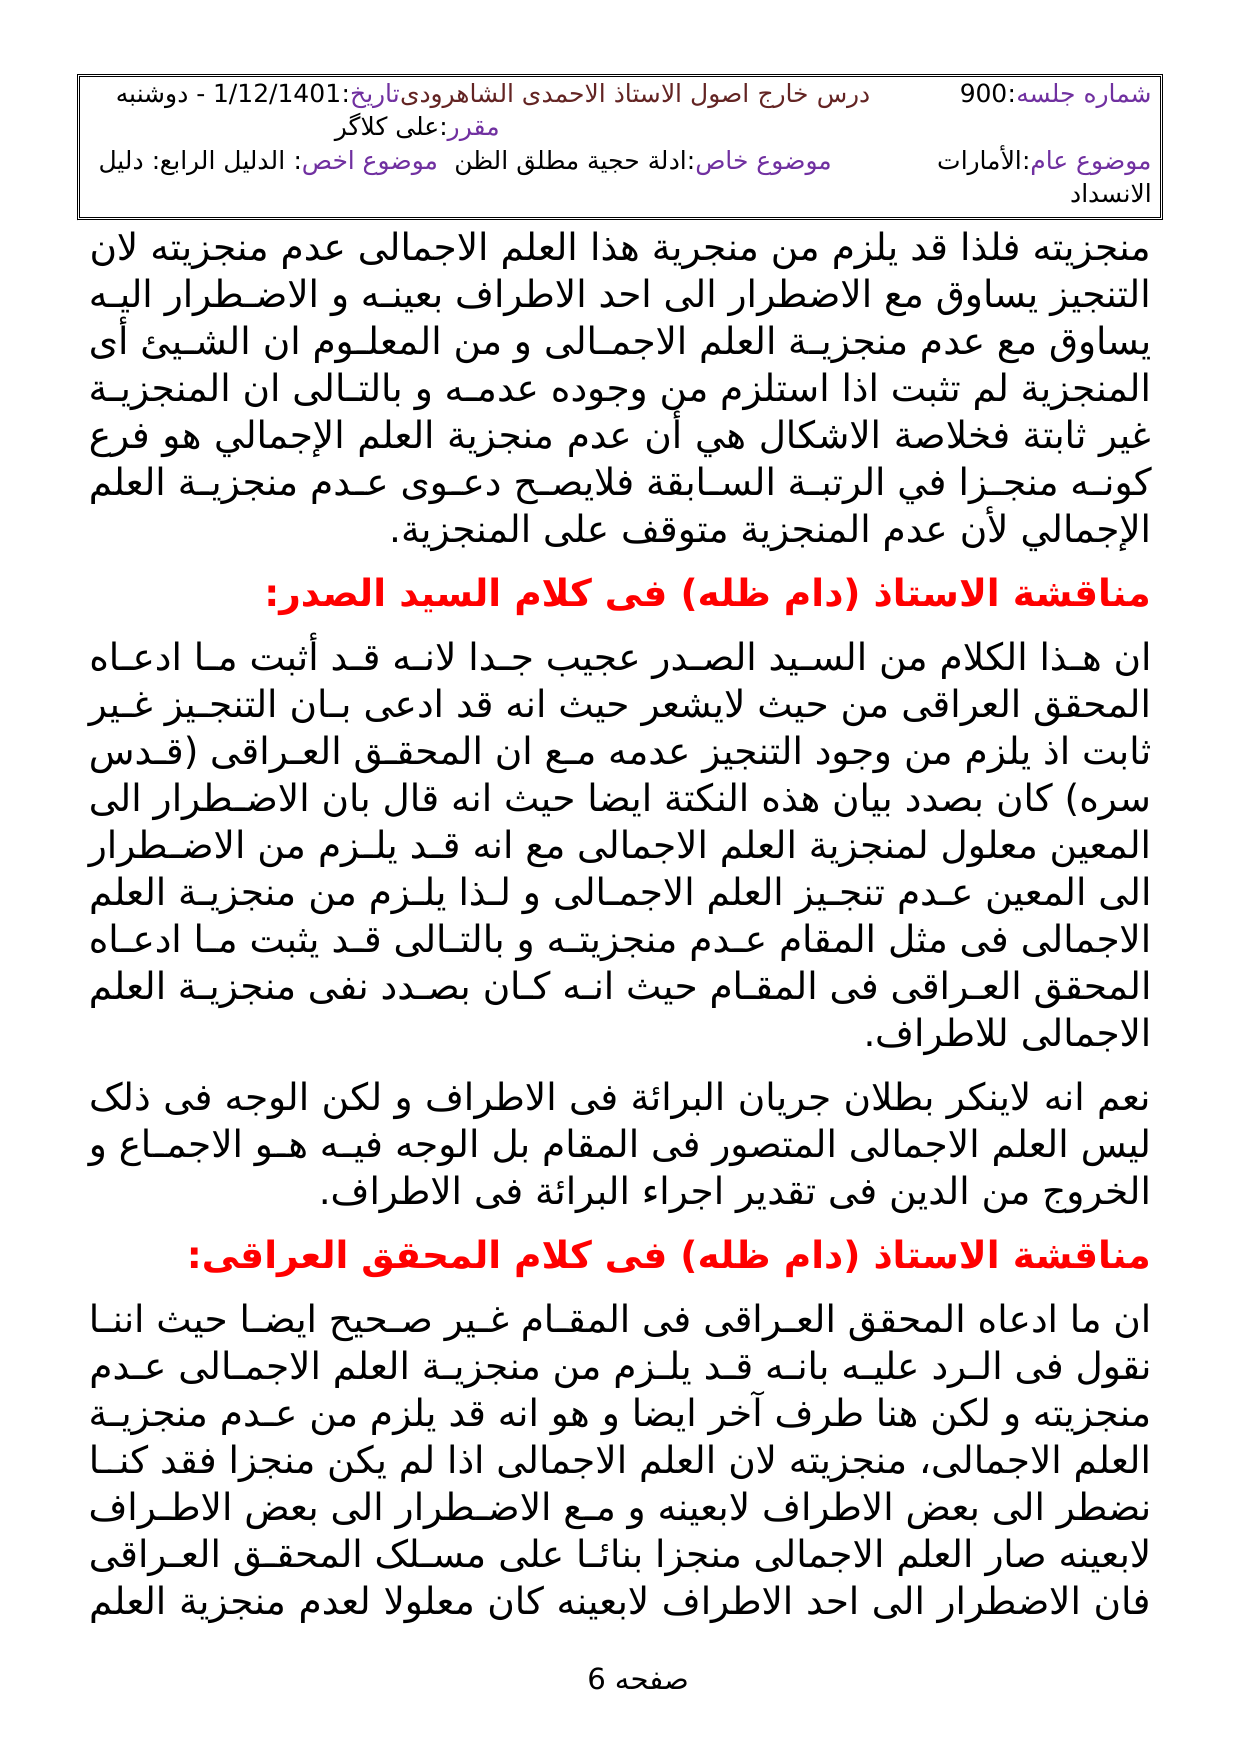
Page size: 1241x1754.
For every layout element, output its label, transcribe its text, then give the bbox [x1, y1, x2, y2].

text ان هذا الکلام من السید الصدر عجیب جدا لانه قد أثبت ما ادعاه المحقق العراقی من حیث لایشعر حیث انه قد ادعی بان التنجیز غیر ثابت اذ یلزم من وجود التنجیز عدمه مع ان المحقق العراقی (قدس سره) کان بصدد بیان هذه النکتة ایضا حیث انه قال بان الاضطرار الی المعین معلول لمنجزیة العلم الاجمالی مع انه قد یلزم من الاضطرار الی المعین عدم تنجیز العلم الاجمالی و لذا یلزم من منجزیة العلم الاجمالی فی مثل المقام عدم منجزیته و بالتالی قد یثبت ما ادعاه المحقق العراقی فی المقام حیث انه کان بصدد نفی منجزیة العلم الاجمالی للاطراف. [89, 635, 1152, 1056]
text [89, 1297, 1152, 1623]
text مناقشة الاستاذ (دام ظله) فی کلام السید الصدر: [89, 572, 1152, 615]
text مناقشة الاستاذ (دام ظله) فی کلام المحقق العراقی: [89, 1234, 1152, 1277]
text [89, 225, 1152, 551]
text نعم انه لاینکر بطلان جریان البرائة فی الاطراف و لکن الوجه فی ذلک لیس العلم الاجمالی المتصور فی المقام بل الوجه فیه هو الاجماع و الخروج من الدین فی تقدیر اجراء البرائة فی الاطراف. [89, 1076, 1152, 1213]
